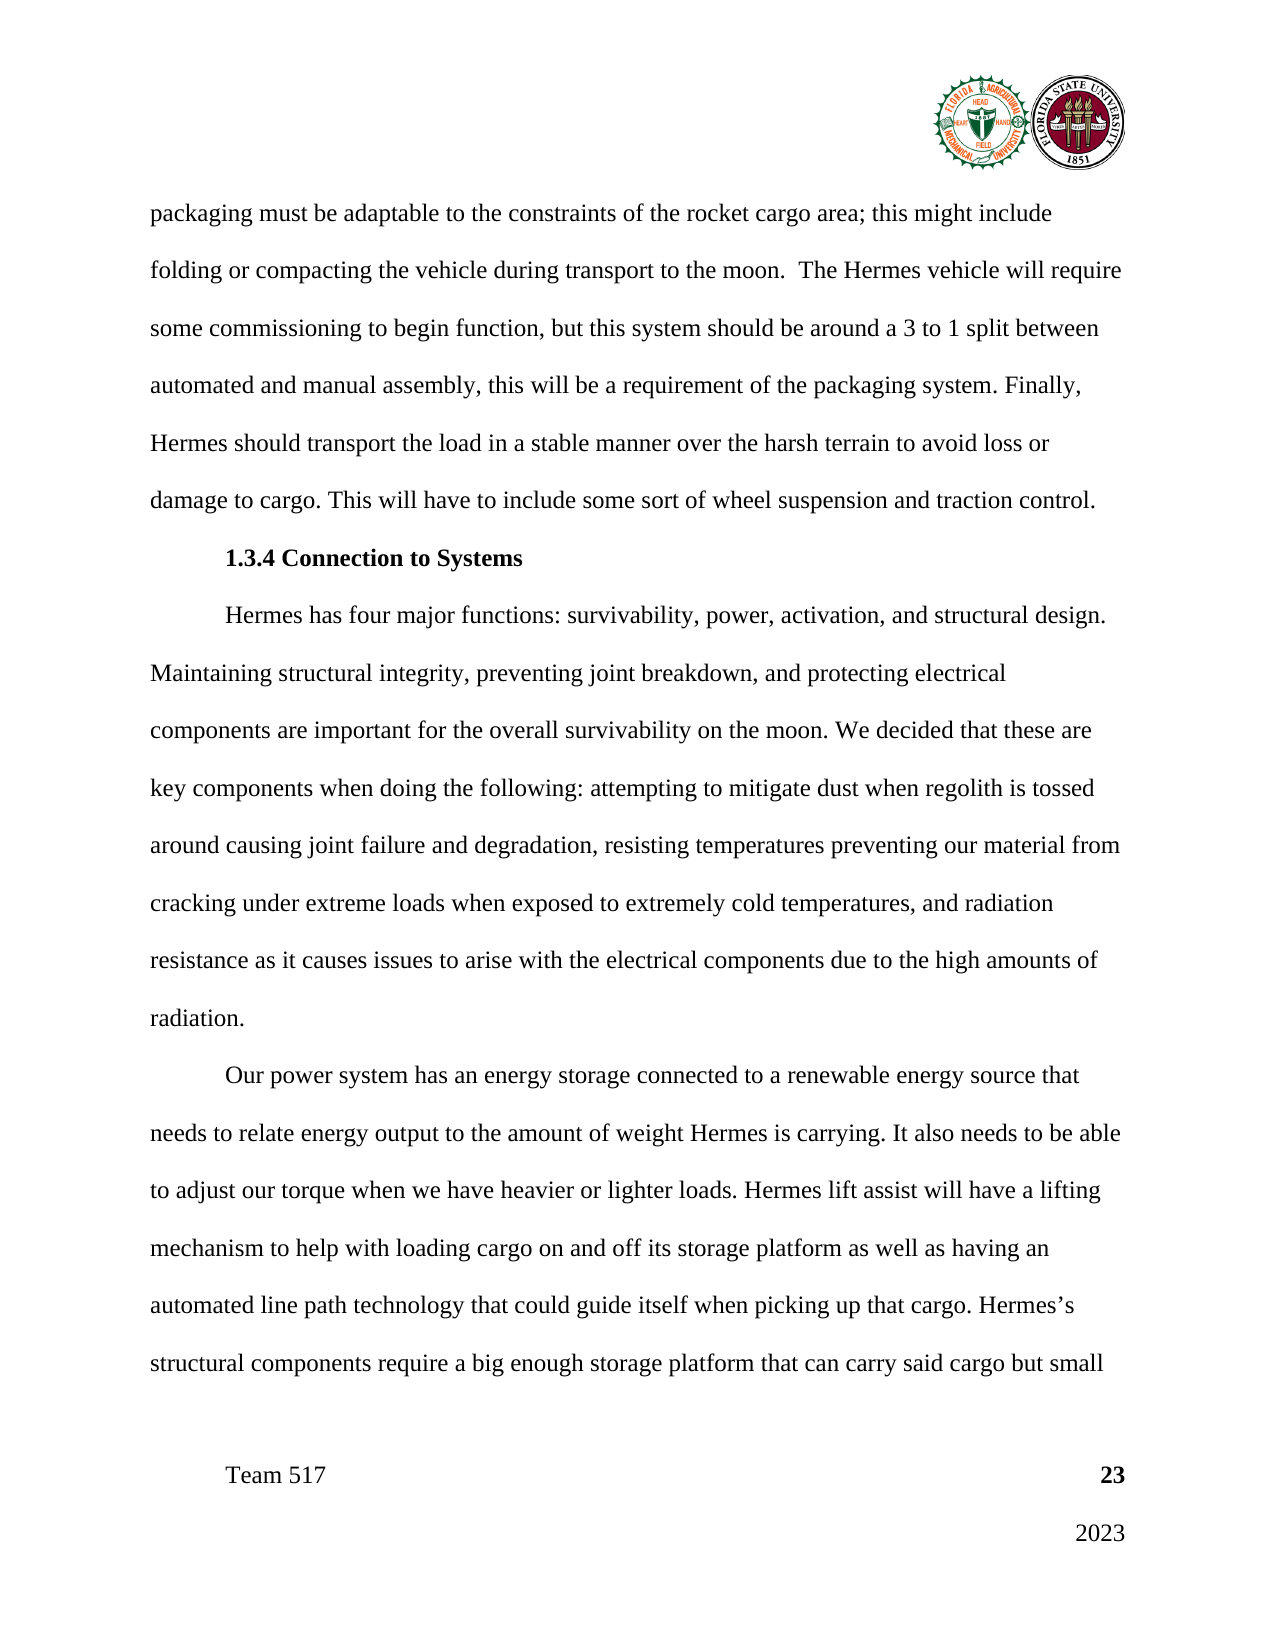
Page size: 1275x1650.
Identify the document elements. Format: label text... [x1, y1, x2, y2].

picture [933, 75, 1125, 170]
subtitle 1.3.4 Connection to Systems [225, 543, 1125, 572]
text Hermes has four major functions: survivability, power, activation, and structural design. Maintaining structural integrity, preventing joint breakdown, and protecting electrical components are important for the overall survivability on the moon. We decided that these are key components when doing the following: attempting to mitigate dust when regolith is tossed around causing joint failure and degradation, resisting temperatures preventing our material from cracking under extreme loads when exposed to extremely cold temperatures, and radiation resistance as it causes issues to arise with the electrical components due to the high amounts of radiation. [150, 601, 1125, 1032]
